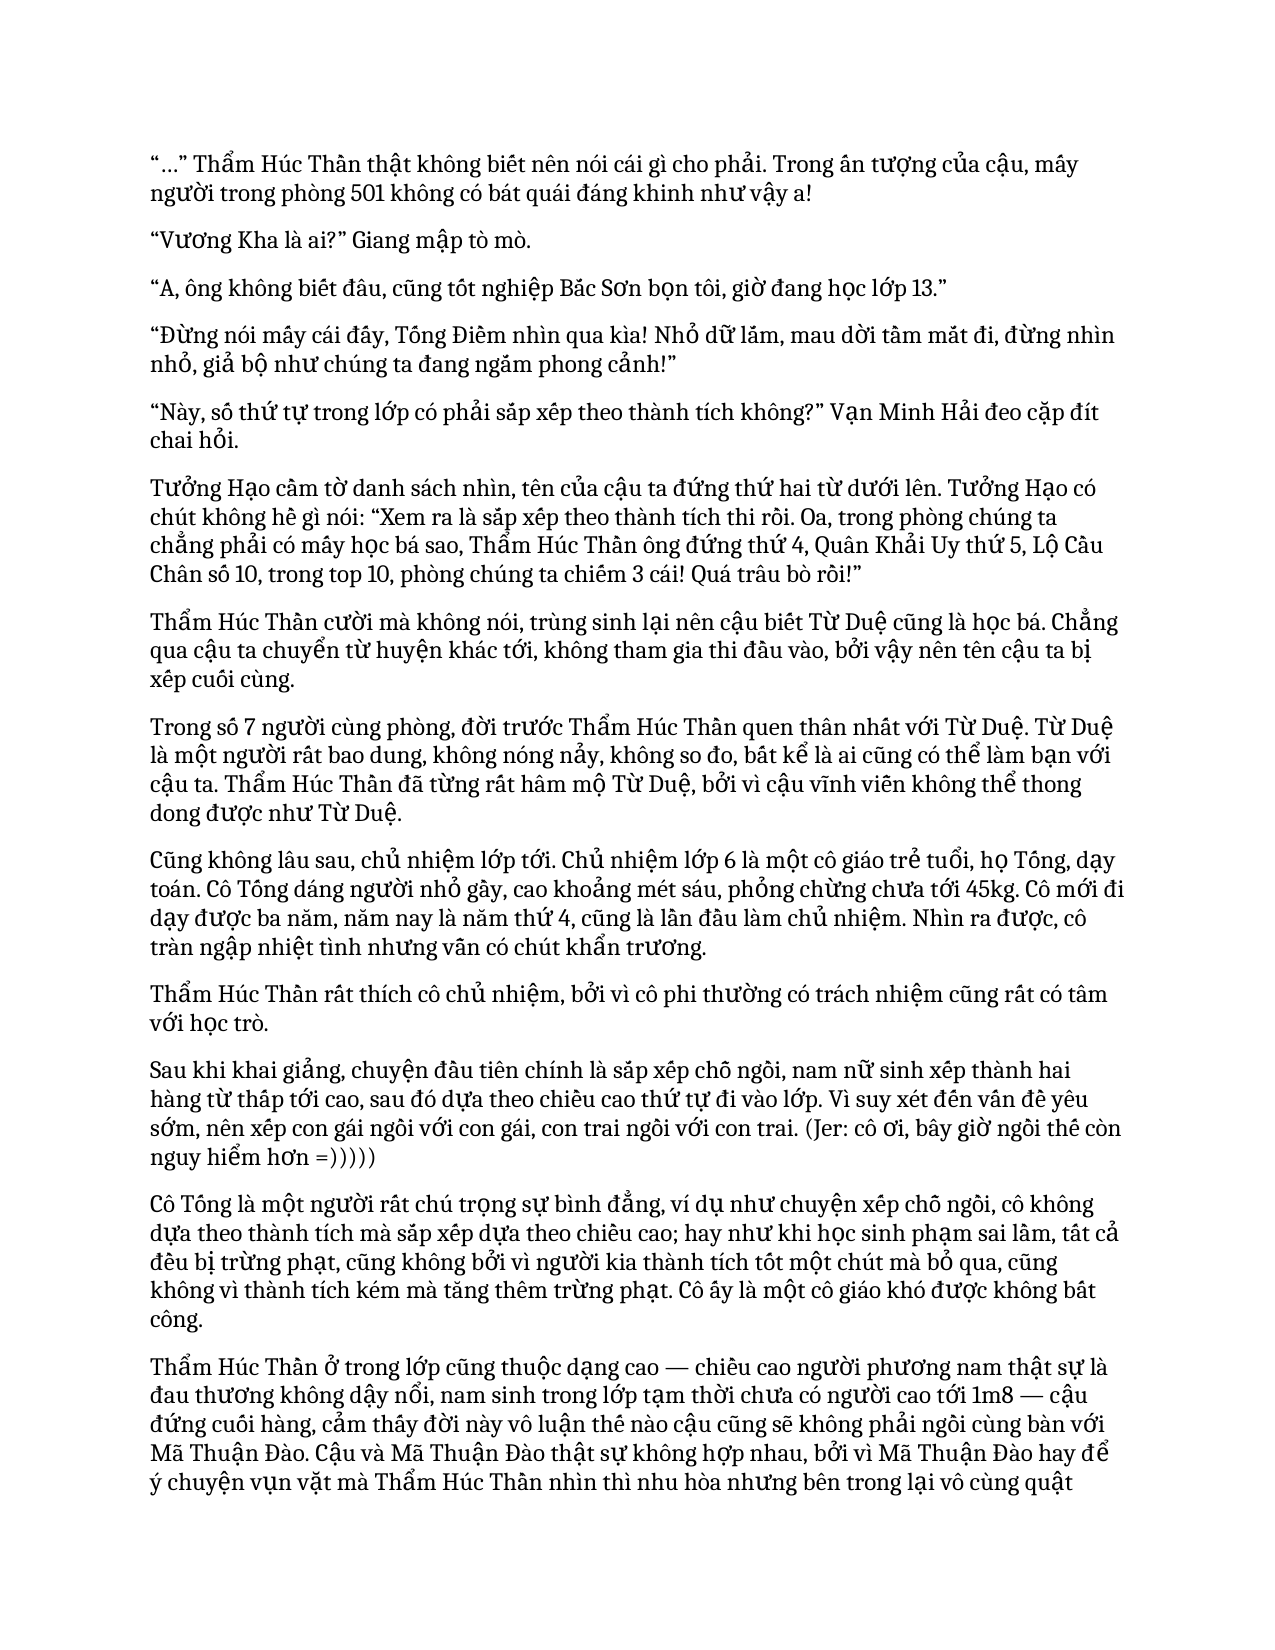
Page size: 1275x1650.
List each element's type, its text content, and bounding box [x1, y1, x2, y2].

text “…” Thẩm Húc Thần thật không biết nên nói cái gì cho phải. Trong ấn tượng của cậu, mấy người trong phòng 501 không có bát quái đáng khinh như vậy a! [150, 150, 1125, 207]
text Tưởng Hạo cầm tờ danh sách nhìn, tên của cậu ta đứng thứ hai từ dưới lên. Tưởng Hạo có chút không hề gì nói: “Xem ra là sắp xếp theo thành tích thi rồi. Oa, trong phòng chúng ta chẳng phải có mấy học bá sao, Thẩm Húc Thần ông đứng thứ 4, Quân Khải Uy thứ 5, Lộ Cầu Chân số 10, trong top 10, phòng chúng ta chiếm 3 cái! Quá trâu bò rồi!” [150, 474, 1125, 589]
text “A, ông không biết đâu, cũng tốt nghiệp Bắc Sơn bọn tôi, giờ đang học lớp 13.” [150, 274, 1125, 302]
text Sau khi khai giảng, chuyện đầu tiên chính là sắp xếp chỗ ngồi, nam nữ sinh xếp thành hai hàng từ thấp tới cao, sau đó dựa theo chiều cao thứ tự đi vào lớp. Vì suy xét đến vấn đề yêu sớm, nên xếp con gái ngồi với con gái, con trai ngồi với con trai. (Jer: cô ơi, bây giờ ngồi thế còn nguy hiểm hơn =))))) [150, 1056, 1125, 1171]
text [150, 1352, 1125, 1496]
text Thẩm Húc Thần rất thích cô chủ nhiệm, bởi vì cô phi thường có trách nhiệm cũng rất có tâm với học trò. [150, 980, 1125, 1037]
text “Này, số thứ tự trong lớp có phải sắp xếp theo thành tích không?” Vạn Minh Hải đeo cặp đít chai hỏi. [150, 397, 1125, 455]
text “Đừng nói mấy cái đấy, Tống Điềm nhìn qua kìa! Nhỏ dữ lắm, mau dời tầm mắt đi, đừng nhìn nhỏ, giả bộ như chúng ta đang ngắm phong cảnh!” [150, 321, 1125, 379]
text Thẩm Húc Thần cười mà không nói, trùng sinh lại nên cậu biết Từ Duệ cũng là học bá. Chẳng qua cậu ta chuyển từ huyện khác tới, không tham gia thi đầu vào, bởi vậy nên tên cậu ta bị xếp cuối cùng. [150, 607, 1125, 694]
text Trong số 7 người cùng phòng, đời trước Thẩm Húc Thần quen thân nhất với Từ Duệ. Từ Duệ là một người rất bao dung, không nóng nảy, không so đo, bất kể là ai cũng có thể làm bạn với cậu ta. Thẩm Húc Thần đã từng rất hâm mộ Từ Duệ, bởi vì cậu vĩnh viễn không thể thong dong được như Từ Duệ. [150, 712, 1125, 827]
text Cũng không lâu sau, chủ nhiệm lớp tới. Chủ nhiệm lớp 6 là một cô giáo trẻ tuổi, họ Tống, dạy toán. Cô Tống dáng người nhỏ gầy, cao khoảng mét sáu, phỏng chừng chưa tới 45kg. Cô mới đi dạy được ba năm, năm nay là năm thứ 4, cũng là lần đầu làm chủ nhiệm. Nhìn ra được, cô tràn ngập nhiệt tình nhưng vẫn có chút khẩn trương. [150, 846, 1125, 961]
text Cô Tống là một người rất chú trọng sự bình đẳng, ví dụ như chuyện xếp chỗ ngồi, cô không dựa theo thành tích mà sắp xếp dựa theo chiều cao; hay như khi học sinh phạm sai lầm, tất cả đều bị trừng phạt, cũng không bởi vì người kia thành tích tốt một chút mà bỏ qua, cũng không vì thành tích kém mà tăng thêm trừng phạt. Cô ấy là một cô giáo khó được không bất công. [150, 1190, 1125, 1334]
text “Vương Kha là ai?” Giang mập tò mò. [150, 226, 1125, 255]
